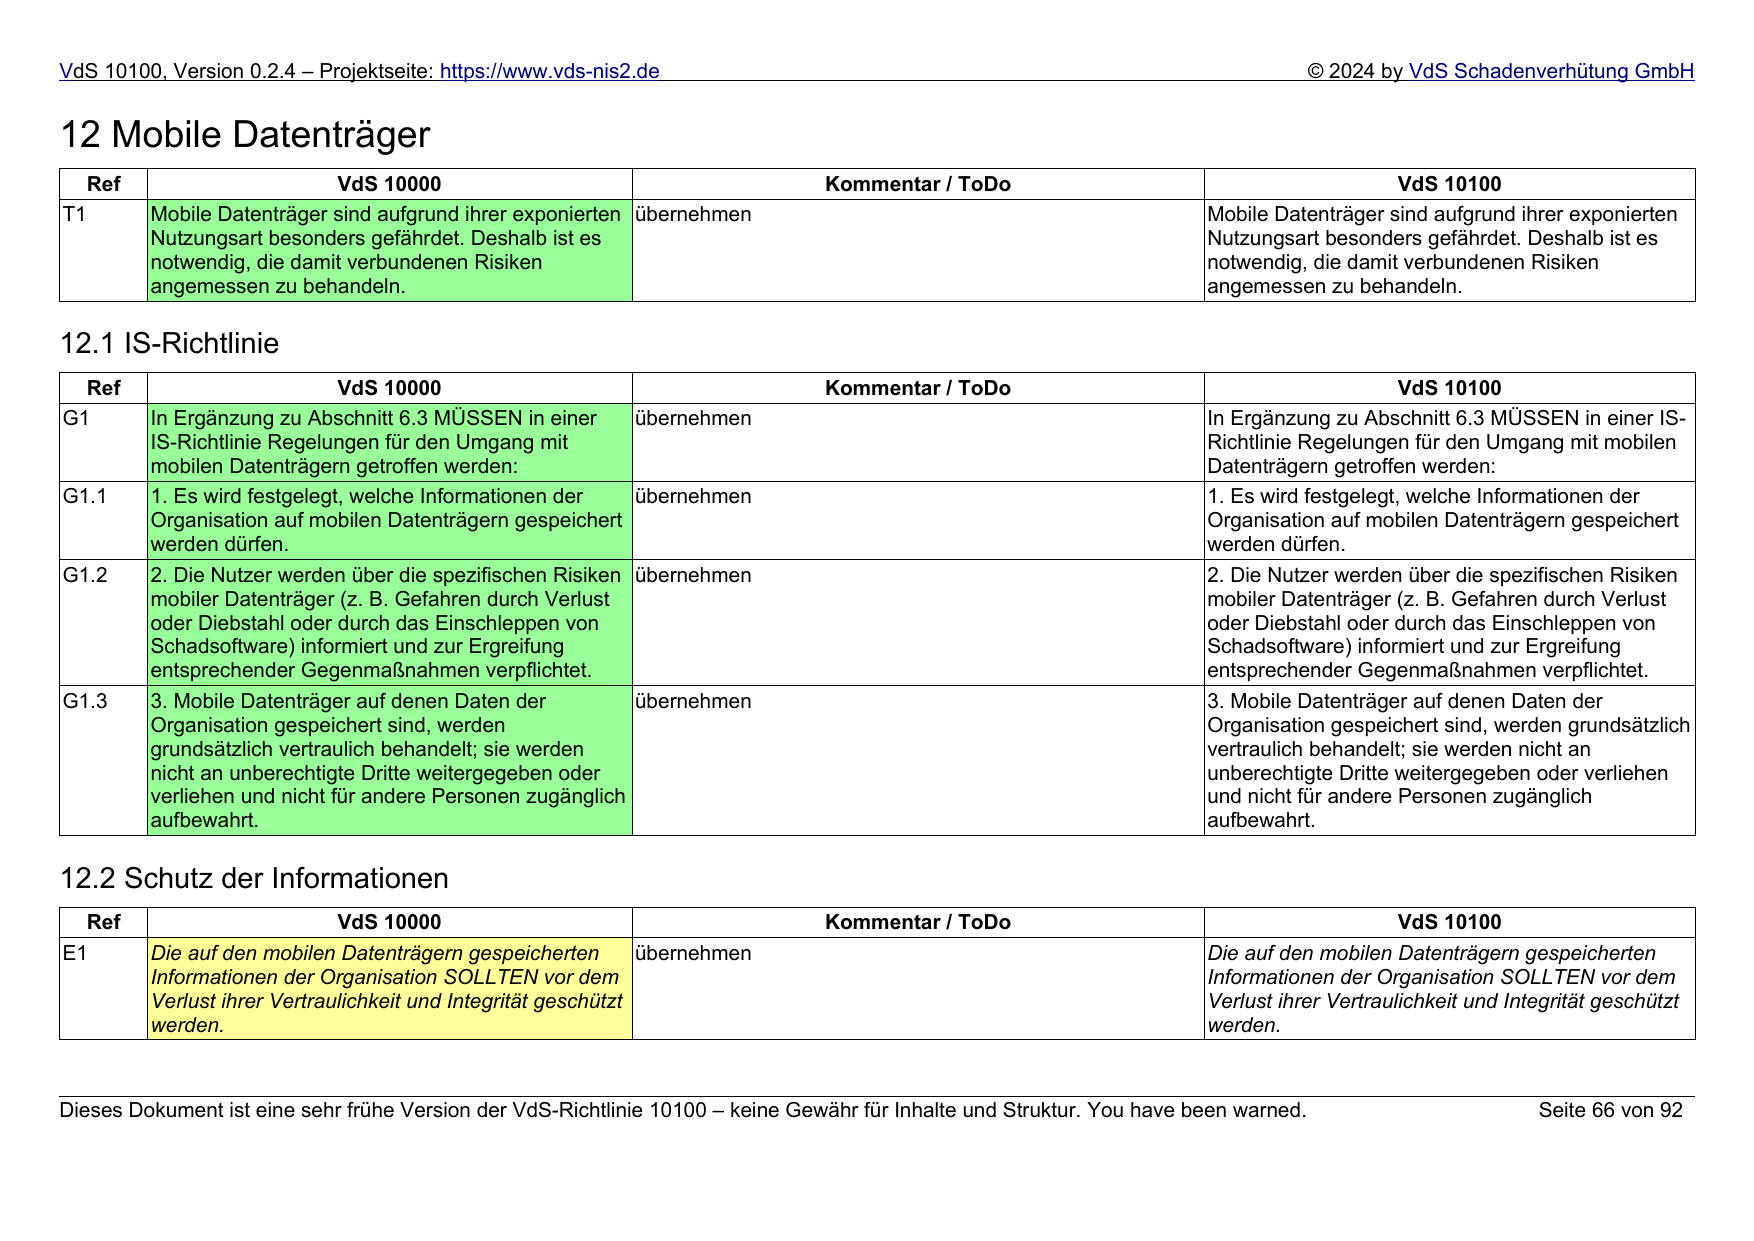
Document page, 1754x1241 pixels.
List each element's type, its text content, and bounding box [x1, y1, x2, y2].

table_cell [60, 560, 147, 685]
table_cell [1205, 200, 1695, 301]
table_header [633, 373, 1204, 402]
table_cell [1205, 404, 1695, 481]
subtitle 12.2 Schutz der Informationen [59, 861, 1695, 894]
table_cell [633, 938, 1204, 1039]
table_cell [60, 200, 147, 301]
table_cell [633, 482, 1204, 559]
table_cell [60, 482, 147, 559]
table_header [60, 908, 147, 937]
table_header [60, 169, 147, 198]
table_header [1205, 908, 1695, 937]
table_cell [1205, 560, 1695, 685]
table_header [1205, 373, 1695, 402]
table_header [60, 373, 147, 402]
subtitle 12.1 IS-Richtlinie [59, 326, 1695, 360]
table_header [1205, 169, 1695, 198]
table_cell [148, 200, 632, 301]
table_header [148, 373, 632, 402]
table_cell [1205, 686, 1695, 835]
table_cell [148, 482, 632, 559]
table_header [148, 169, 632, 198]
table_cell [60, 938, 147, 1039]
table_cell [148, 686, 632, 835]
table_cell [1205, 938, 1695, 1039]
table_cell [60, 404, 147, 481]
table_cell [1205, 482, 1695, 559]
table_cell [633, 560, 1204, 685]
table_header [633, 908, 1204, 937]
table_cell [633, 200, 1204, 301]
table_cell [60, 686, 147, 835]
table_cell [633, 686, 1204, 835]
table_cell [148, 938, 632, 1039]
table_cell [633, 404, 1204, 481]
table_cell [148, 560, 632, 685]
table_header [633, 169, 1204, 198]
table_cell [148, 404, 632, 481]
subtitle 12 Mobile Datenträger [59, 112, 1695, 156]
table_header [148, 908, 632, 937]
